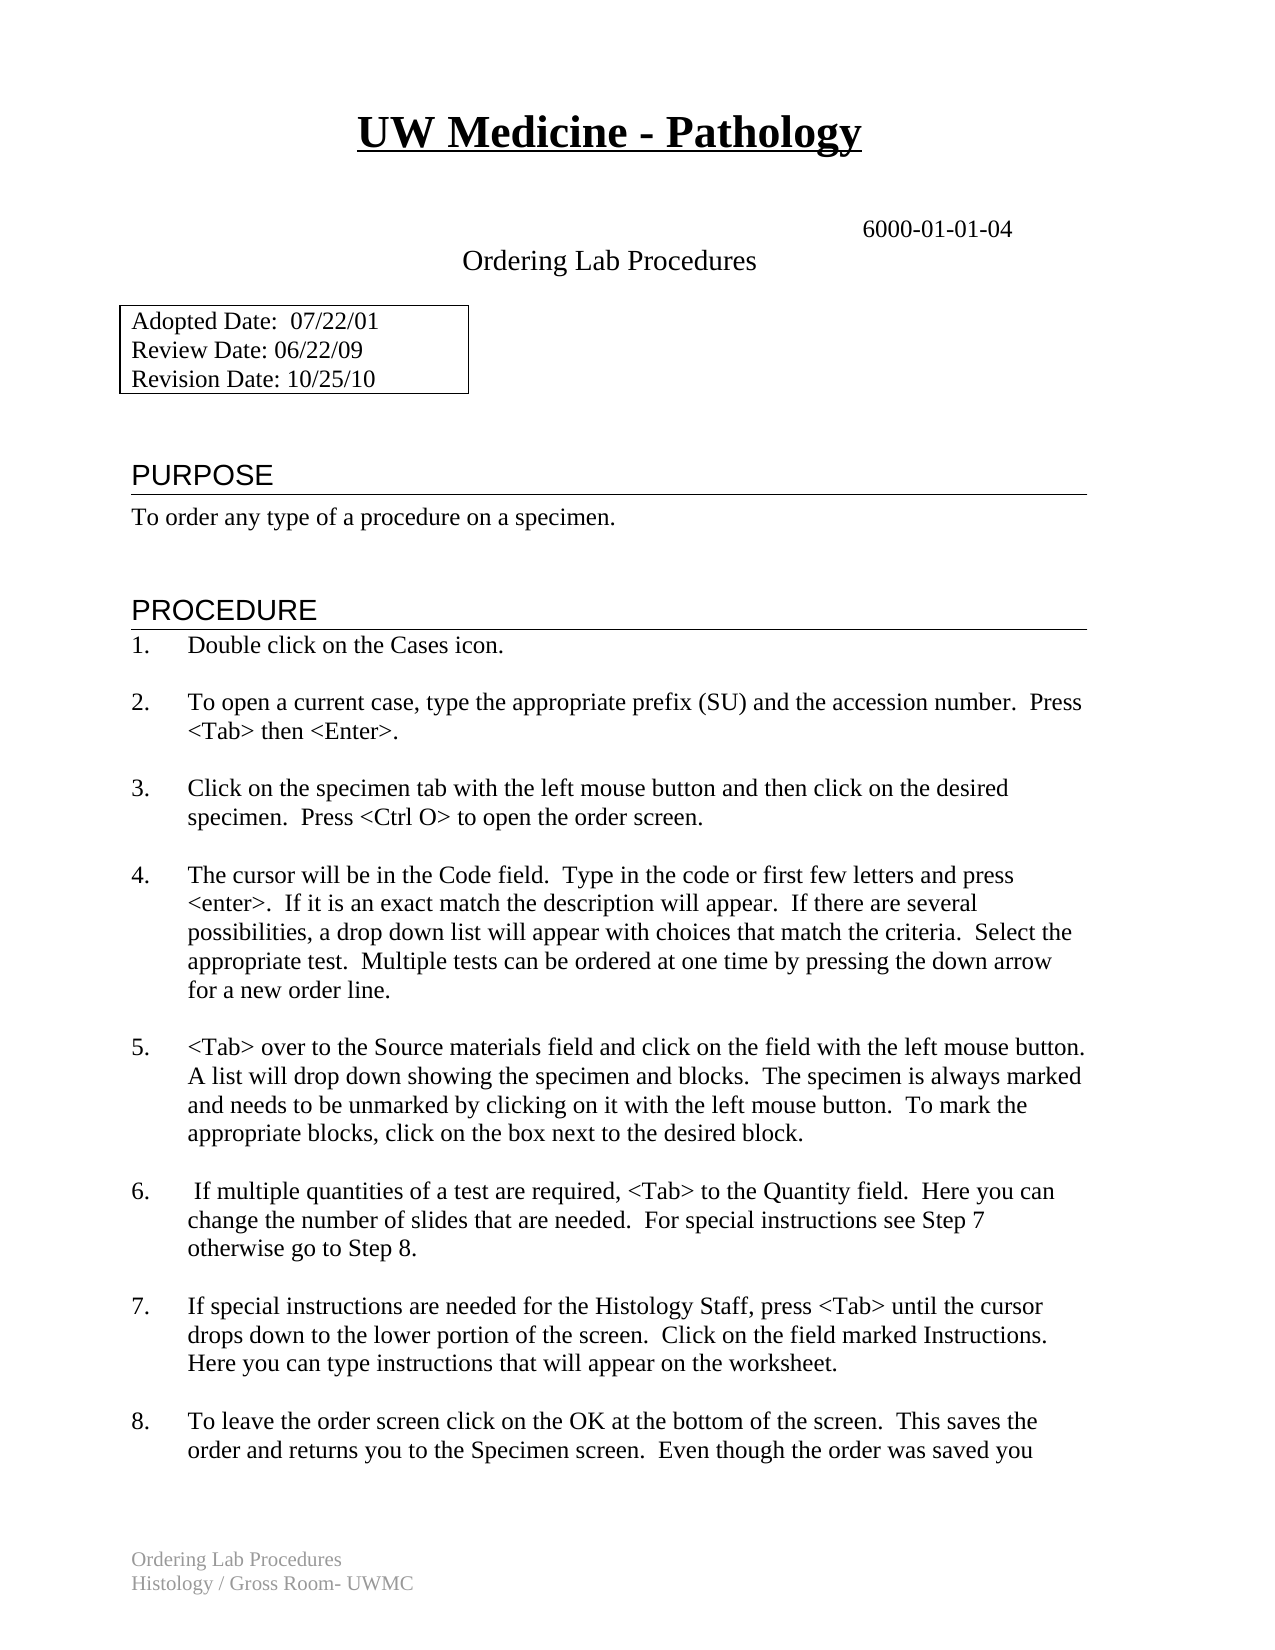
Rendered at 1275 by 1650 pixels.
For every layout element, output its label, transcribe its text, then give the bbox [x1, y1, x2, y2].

list The cursor will be in the Code field. Type in the code or first few letters and press <enter>. If it is an exact match the description will appear. If there are several possibilities, a drop down list will appear with choices that match the criteria. Select the appropriate test. Multiple tests can be ordered at one time by pressing the down arrow for a new order line. [131, 860, 1087, 1003]
text Ordering Lab Procedures [131, 243, 1087, 277]
table_header Adopted Date: 07/22/01 Review Date: 06/22/09 Revision Date: 10/25/10 [121, 306, 468, 393]
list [131, 1406, 1087, 1463]
text 6000-01-01-04 [787, 214, 1087, 243]
list If special instructions are needed for the Histology Staff, press <Tab> until the cursor drops down to the lower portion of the screen. Click on the field marked Instructions. Here you can type instructions that will appear on the worksheet. [131, 1291, 1087, 1377]
list Click on the specimen tab with the left mouse button and then click on the desired specimen. Press <Ctrl O> to open the order screen. [131, 773, 1087, 831]
text PURPOSE [131, 451, 1087, 494]
list If multiple quantities of a test are required, <Tab> to the Quantity field. Here you can change the number of slides that are needed. For special instructions see Step 7 otherwise go to Step 8. [131, 1176, 1087, 1262]
list <Tab> over to the Source materials field and click on the field with the left mouse button. A list will drop down showing the specimen and blocks. The specimen is always marked and needs to be unmarked by clicking on it with the left mouse button. To mark the appropriate blocks, click on the box next to the desired block. [131, 1032, 1087, 1147]
text To order any type of a procedure on a specimen. [131, 495, 982, 531]
list To open a current case, type the appropriate prefix (SU) and the accession number. Press <Tab> then <Enter>. [131, 687, 1087, 745]
text PROCEDURE [131, 593, 1087, 629]
text UW Medicine - Pathology [131, 104, 1087, 157]
list Double click on the Cases icon. [131, 630, 1087, 658]
